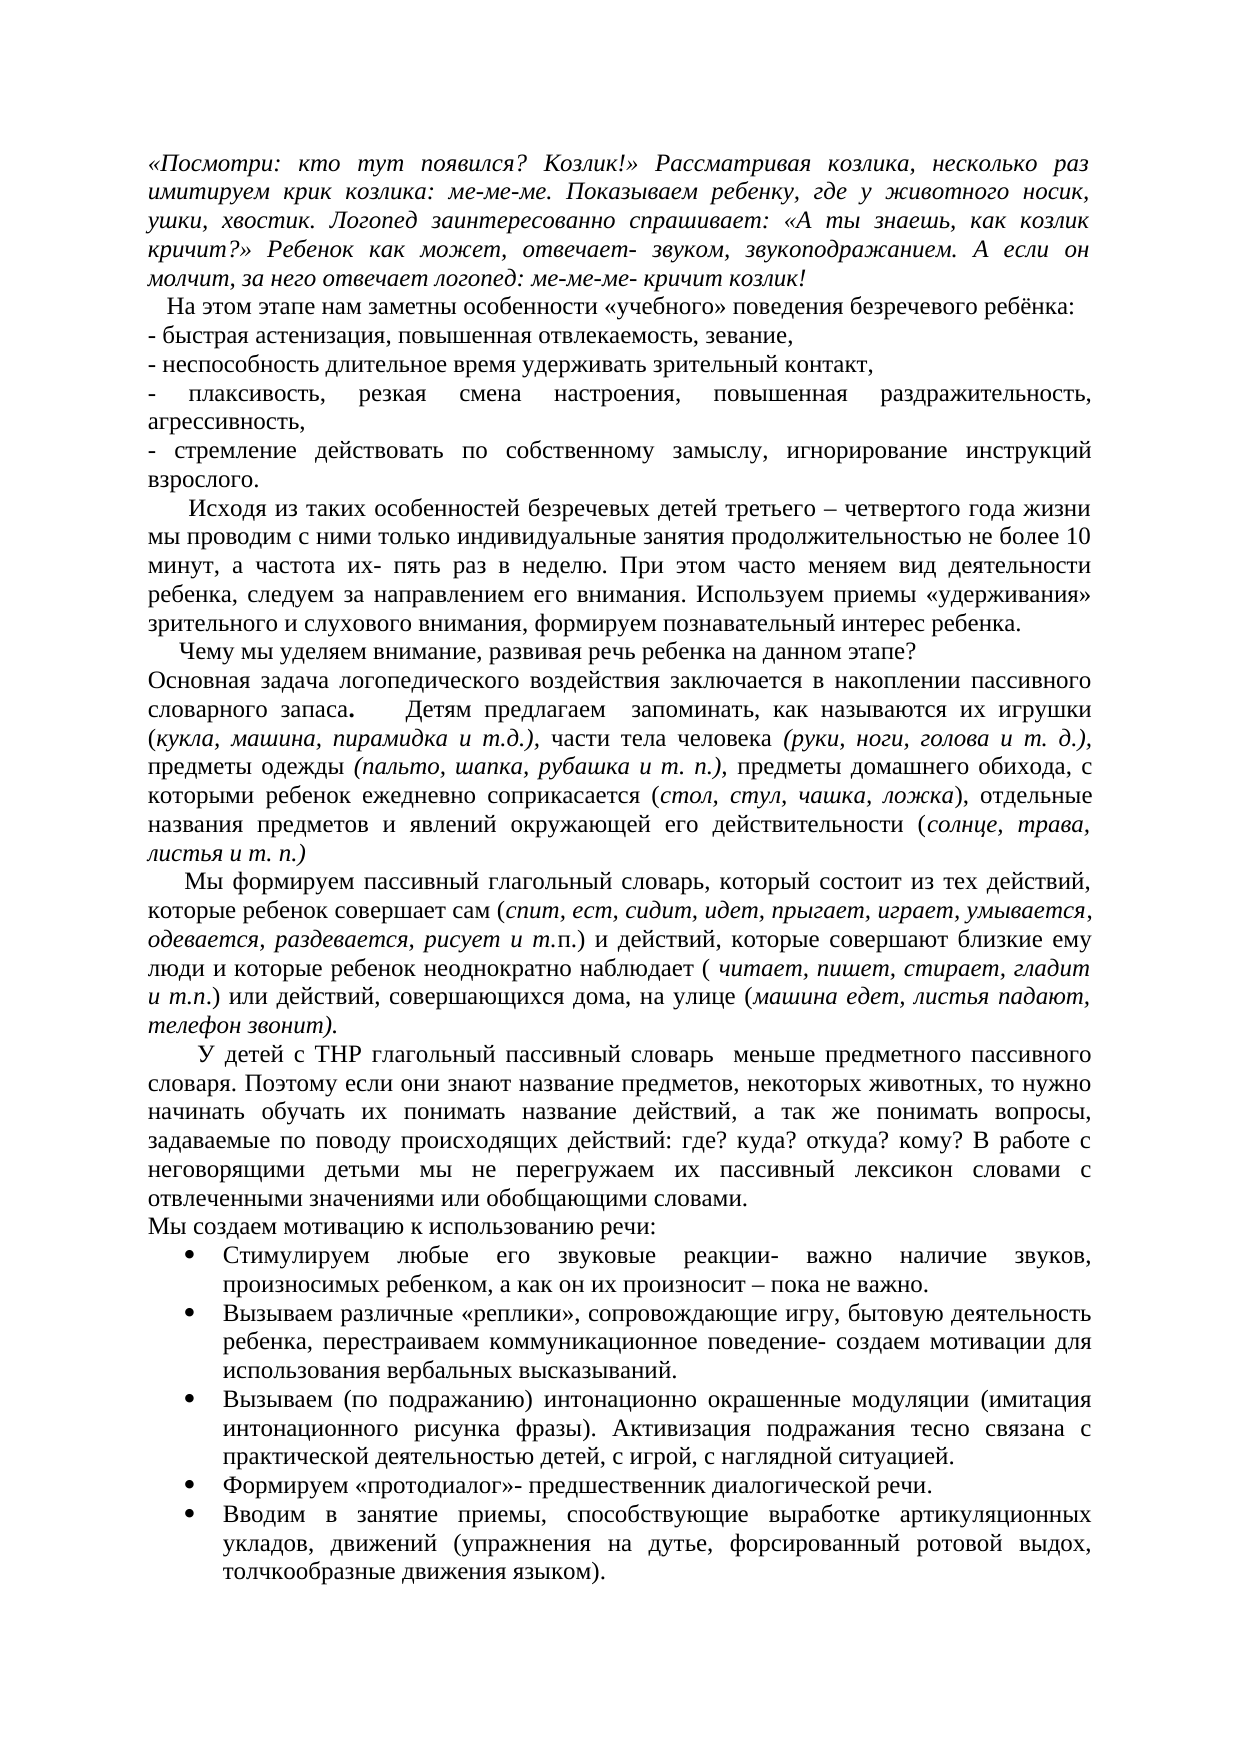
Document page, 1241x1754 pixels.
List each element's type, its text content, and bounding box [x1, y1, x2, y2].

text Основная задача логопедического воздействия заключается в накоплении пассивного словарного запаса. Детям предлагаем запоминать, как называются их игрушки (кукла, машина, пирамидка и т.д.), части тела человека (руки, ноги, голова и т. д.), предметы одежды (пальто, шапка, рубашка и т. п.), предметы домашнего обихода, с которыми ребенок ежедневно соприкасается (стол, стул, чашка, ложка), отдельные названия предметов и явлений окружающей его действительности (солнце, трава, листья и т. п.) [148, 665, 1092, 866]
text - стремление действовать по собственному замыслу, игнорирование инструкций взрослого. [148, 435, 1092, 493]
list Вызываем различные «реплики», сопровождающие игру, бытовую деятельность ребенка, перестраиваем коммуникационное поведение- создаем мотивации для использования вербальных высказываний. [185, 1298, 1092, 1384]
list Формируем «протодиалог»- предшественник диалогической речи. [185, 1470, 1092, 1499]
list Стимулируем любые его звуковые реакции- важно наличие звуков, произносимых ребенком, а как он их произносит – пока не важно. [185, 1240, 1092, 1298]
text - неспособность длительное время удерживать зрительный контакт, [148, 349, 1092, 378]
text Мы создаем мотивацию к использованию речи: [148, 1211, 1092, 1240]
text Чему мы уделяем внимание, развивая речь ребенка на данном этапе? [148, 636, 1092, 665]
text - плаксивость, резкая смена настроения, повышенная раздражительность, агрессивность, [148, 378, 1092, 435]
text - быстрая астенизация, повышенная отвлекаемость, зевание, [148, 320, 1092, 349]
text У детей с ТНР глагольный пассивный словарь меньше предметного пассивного словаря. Поэтому если они знают название предметов, некоторых животных, то нужно начинать обучать их понимать название действий, а так же понимать вопросы, задаваемые по поводу происходящих действий: где? куда? откуда? кому? В работе с неговорящими детьми мы не перегружаем их пассивный лексикон словами с отвлеченными значениями или обобщающими словами. [148, 1039, 1092, 1211]
text Мы формируем пассивный глагольный словарь, который состоит из тех действий, которые ребенок совершает сам (спит, ест, сидит, идет, прыгает, играет, умывается, одевается, раздевается, рисует и т.п.) и действий, которые совершают близкие ему люди и которые ребенок неоднократно наблюдает ( читает, пишет, стирает, гладит и т.п.) или действий, совершающихся дома, на улице (машина едет, листья падают, телефон звонит). [148, 866, 1092, 1039]
list Вводим в занятие приемы, способствующие выработке артикуляционных укладов, движений (упражнения на дутье, форсированный ротовой выдох, толчкообразные движения языком). [185, 1499, 1092, 1585]
text На этом этапе нам заметны особенности «учебного» поведения безречевого ребёнка: [148, 291, 1092, 320]
list Вызываем (по подражанию) интонационно окрашенные модуляции (имитация интонационного рисунка фразы). Активизация подражания тесно связана с практической деятельностью детей, с игрой, с наглядной ситуацией. [185, 1384, 1092, 1470]
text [148, 148, 1092, 291]
text Исходя из таких особенностей безречевых детей третьего – четвертого года жизни мы проводим с ними только индивидуальные занятия продолжительностью не более 10 минут, а частота их- пять раз в неделю. При этом часто меняем вид деятельности ребенка, следуем за направлением его внимания. Используем приемы «удерживания» зрительного и слухового внимания, формируем познавательный интерес ребенка. [148, 493, 1092, 636]
